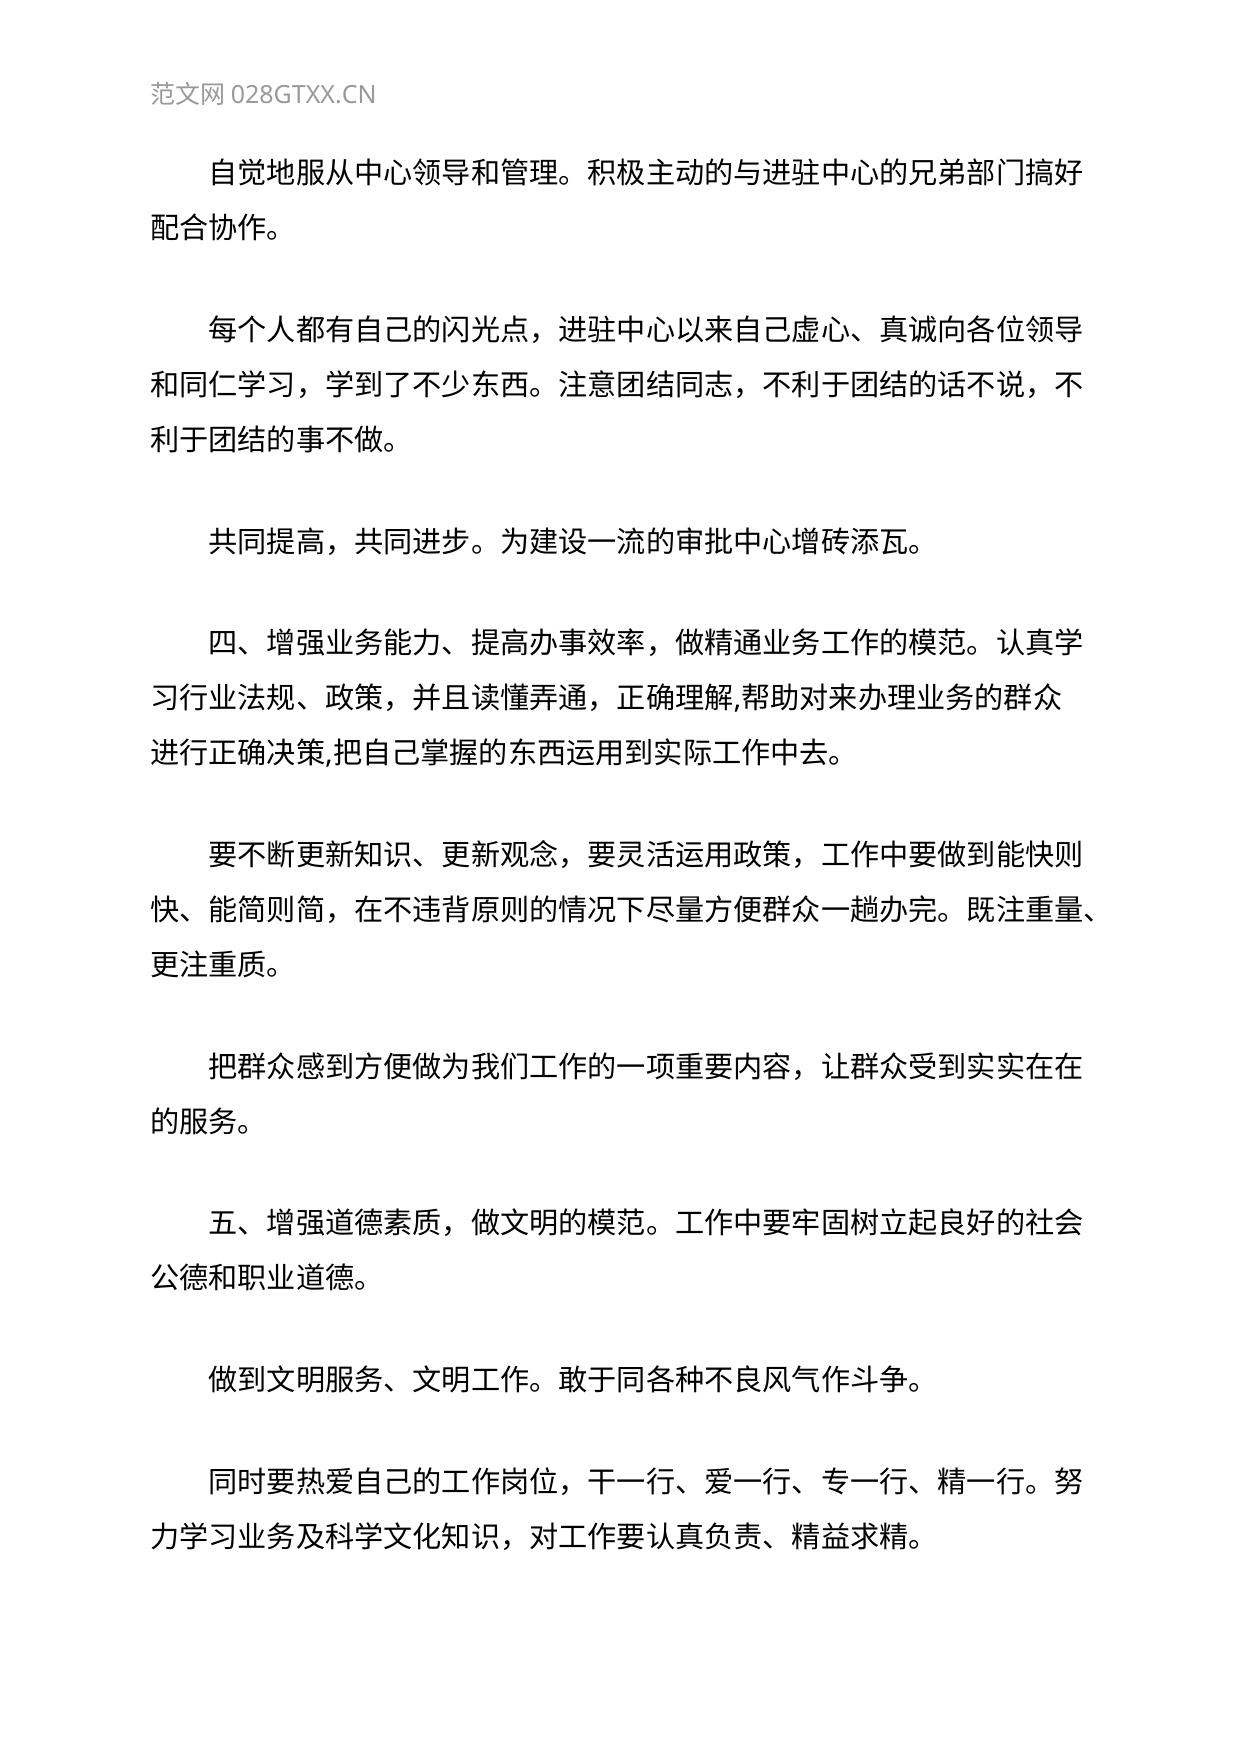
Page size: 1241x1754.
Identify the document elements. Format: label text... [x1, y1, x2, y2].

text 五、增强道德素质，做文明的模范。工作中要牢固树立起良好的社会公德和职业道德。 [150, 1200, 1090, 1297]
text 要不断更新知识、更新观念，要灵活运用政策，工作中要做到能快则快、能简则简，在不违背原则的情况下尽量方便群众一趟办完。既注重量、更注重质。 [150, 832, 1090, 984]
text 做到文明服务、文明工作。敢于同各种不良风气作斗争。 [150, 1357, 1090, 1399]
text 四、增强业务能力、提高办事效率，做精通业务工作的模范。认真学习行业法规、政策，并且读懂弄通，正确理解,帮助对来办理业务的群众进行正确决策,把自己掌握的东西运用到实际工作中去。 [150, 620, 1090, 772]
text 把群众感到方便做为我们工作的一项重要内容，让群众受到实实在在的服务。 [150, 1043, 1090, 1141]
text 同时要热爱自己的工作岗位，干一行、爱一行、专一行、精一行。努力学习业务及科学文化知识，对工作要认真负责、精益求精。 [150, 1458, 1090, 1556]
text 每个人都有自己的闪光点，进驻中心以来自己虚心、真诚向各位领导和同仁学习，学到了不少东西。注意团结同志，不利于团结的话不说，不利于团结的事不做。 [150, 307, 1090, 459]
text 自觉地服从中心领导和管理。积极主动的与进驻中心的兄弟部门搞好配合协作。 [150, 150, 1090, 247]
text 共同提高，共同进步。为建设一流的审批中心增砖添瓦。 [150, 518, 1090, 561]
